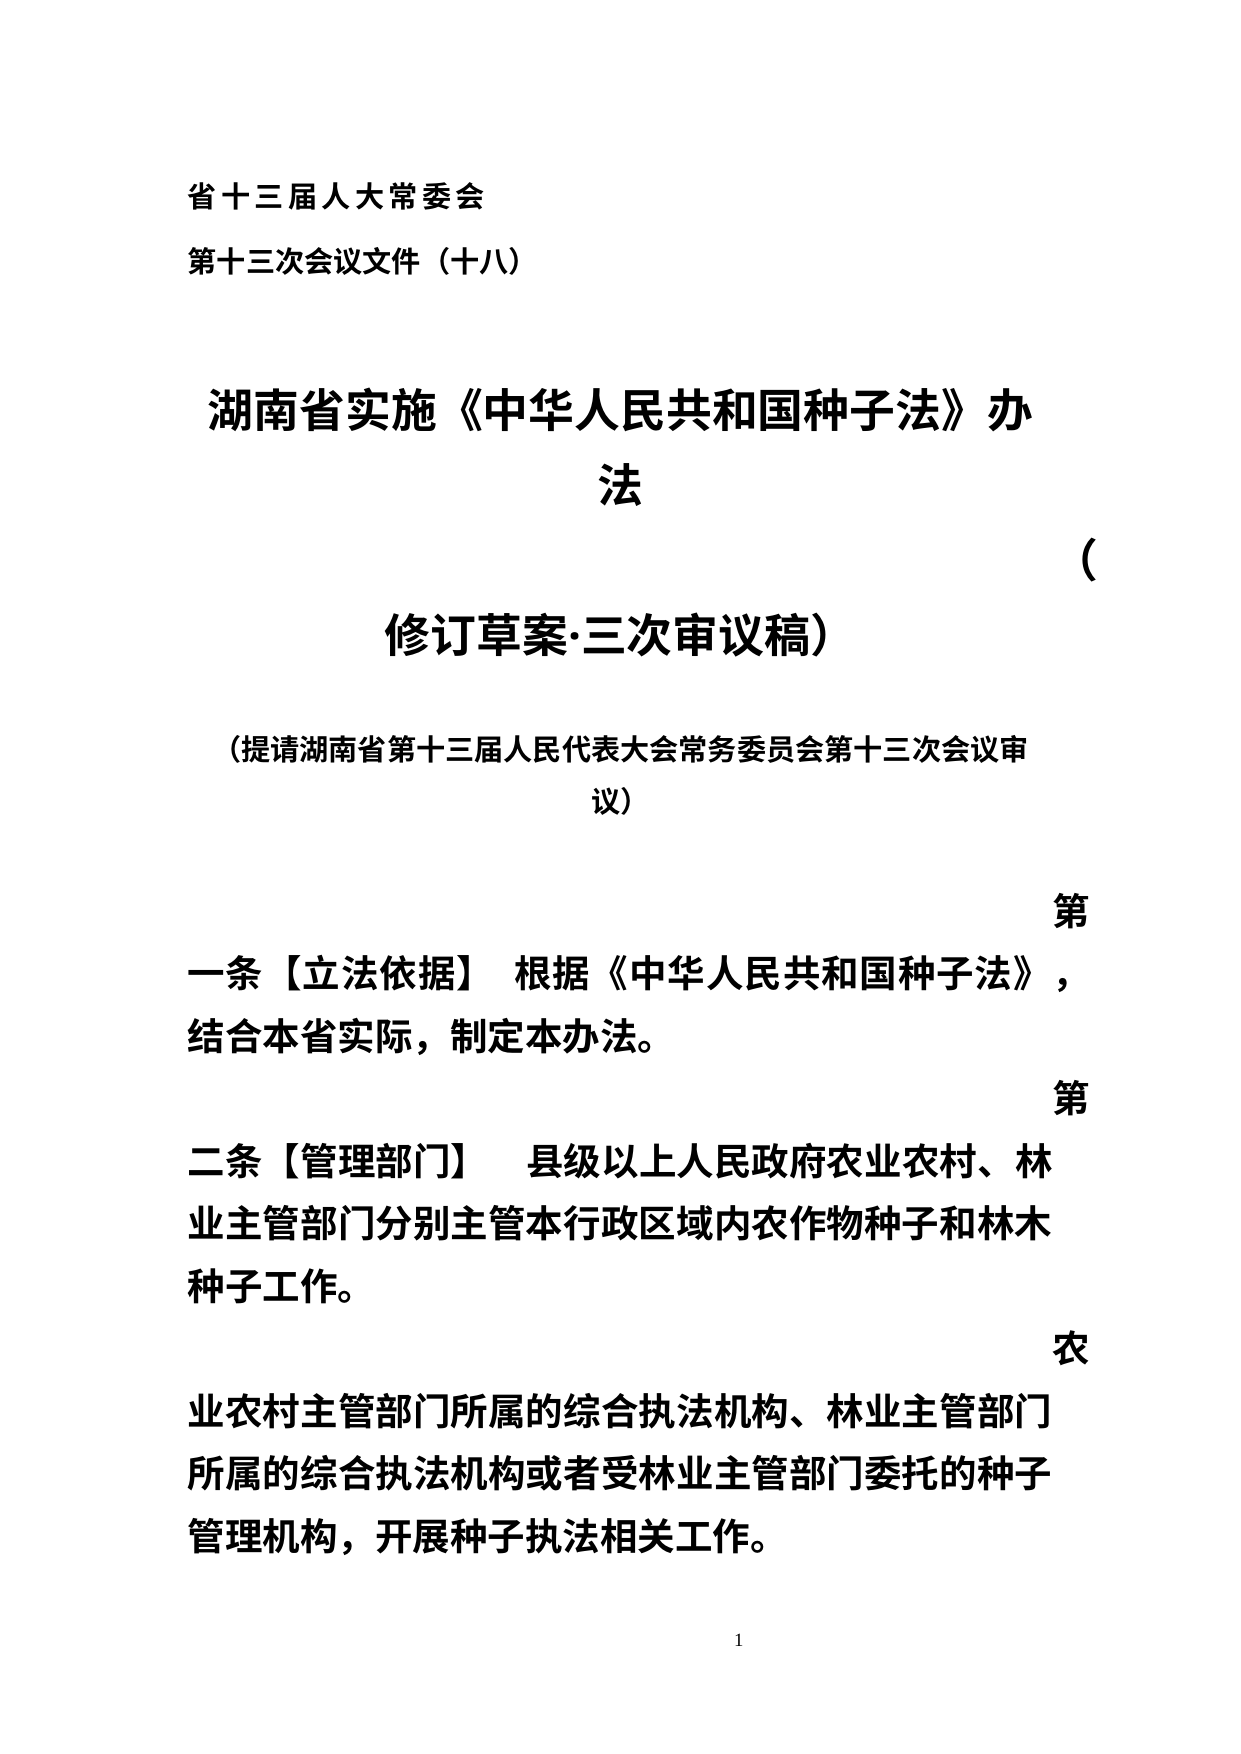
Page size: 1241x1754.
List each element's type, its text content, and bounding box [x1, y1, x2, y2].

text 第十三次会议文件（十八） [187, 227, 1053, 292]
text 第二条【管理部门】 县级以上人民政府农业农村、林业主管部门分别主管本行政区域内农作物种子和林木种子工作。 [187, 1063, 1053, 1313]
text 第一条【立法依据】 根据《中华人民共和国种子法》，结合本省实际，制定本办法。 [187, 875, 1053, 1063]
text 湖南省实施《中华人民共和国种子法》办法 [187, 367, 1053, 517]
text 省十三届人大常委会 [187, 162, 1053, 227]
text （提请湖南省第十三届人民代表大会常务委员会第十三次会议审议） [187, 719, 1053, 823]
text 农业农村主管部门所属的综合执法机构、林业主管部门所属的综合执法机构或者受林业主管部门委托的种子管理机构，开展种子执法相关工作。 [187, 1313, 1053, 1563]
text （修订草案·三次审议稿） [187, 517, 1053, 667]
